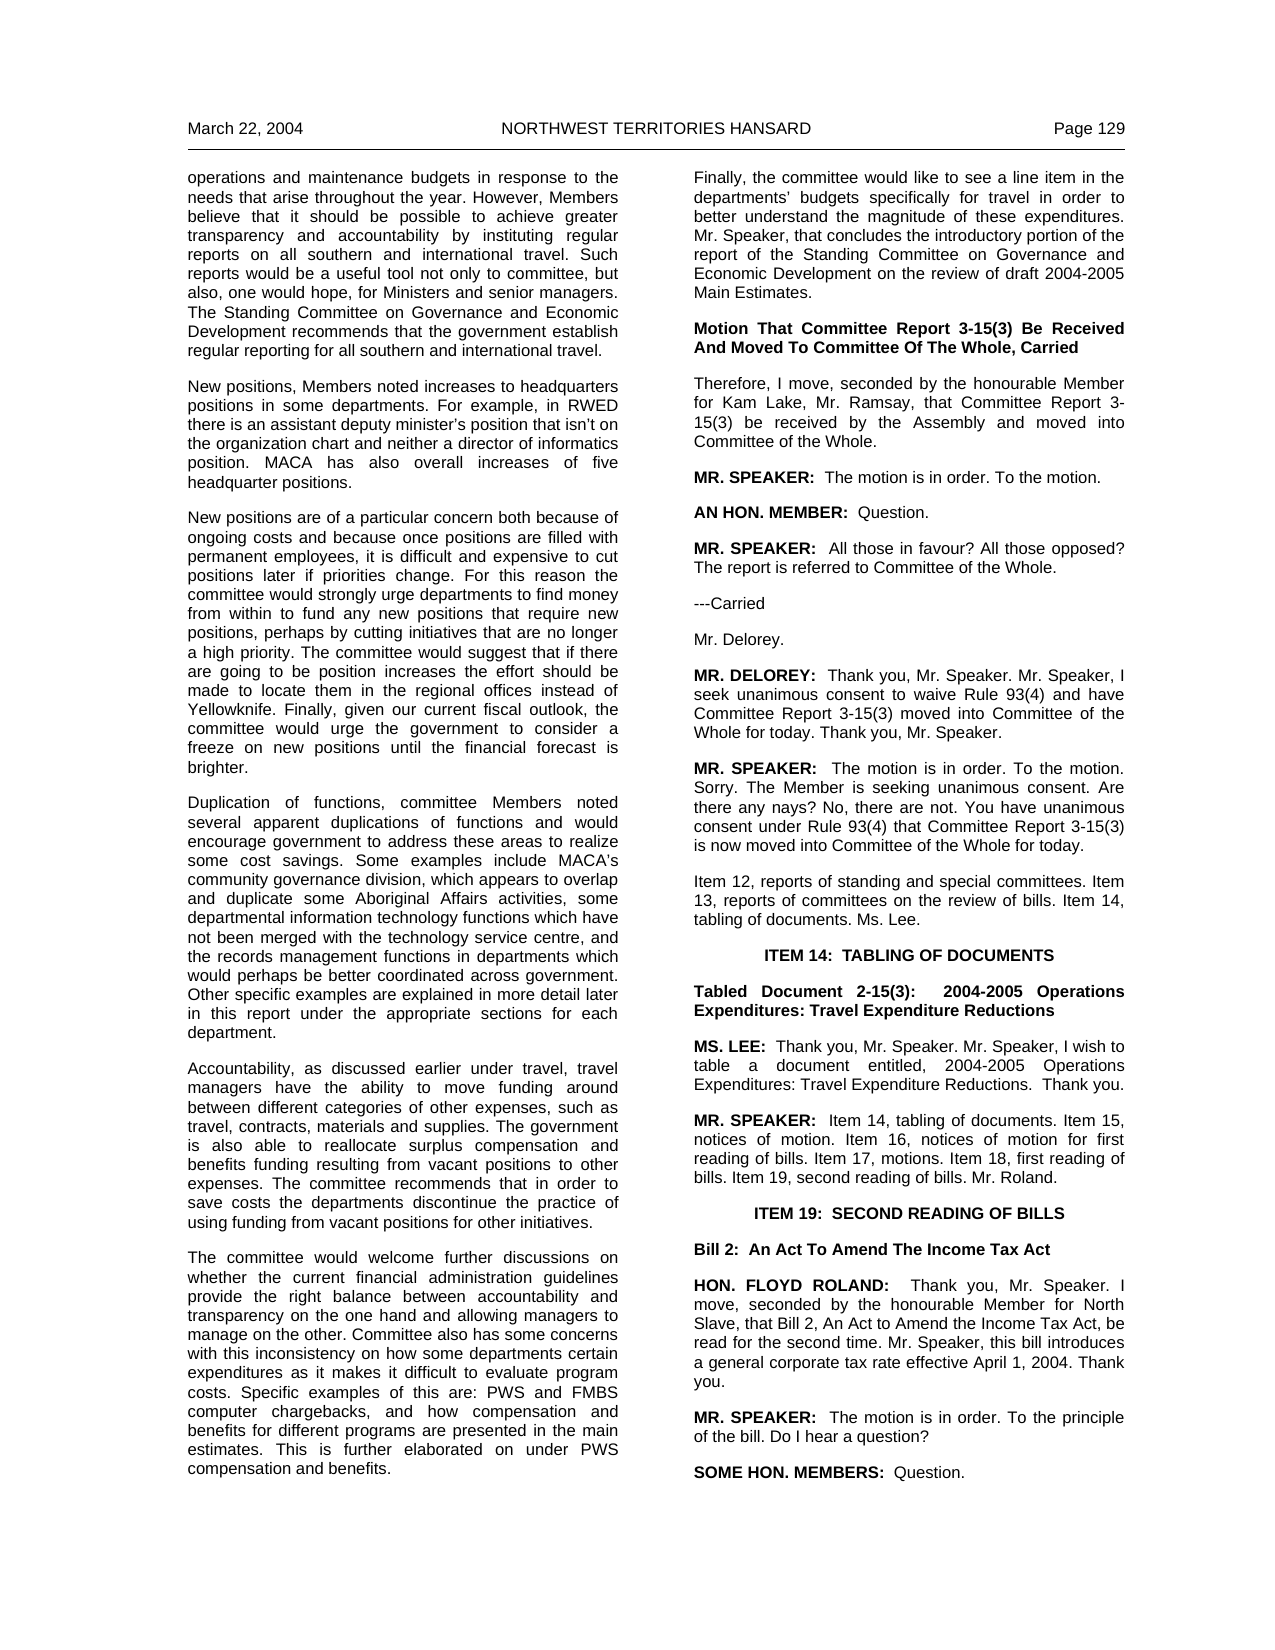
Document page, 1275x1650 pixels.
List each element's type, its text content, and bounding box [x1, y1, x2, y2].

text Finally, the committee would like to see a line item in the departments’ budgets specifically for travel in order to better understand the magnitude of these expenditures. Mr. Speaker, that concludes the introductory portion of the report of the Standing Committee on Governance and Economic Development on the review of draft 2004-2005 Main Estimates. [694, 168, 1125, 302]
text New positions, Members noted increases to headquarters positions in some departments. For example, in RWED there is an assistant deputy minister’s position that isn’t on the organization chart and neither a director of informatics position. MACA has also overall increases of five headquarter positions. [187, 377, 619, 492]
text New positions are of a particular concern both because of ongoing costs and because once positions are filled with permanent employees, it is difficult and expensive to cut positions later if priorities change. For this reason the committee would strongly urge departments to find money from within to fund any new positions that require new positions, perhaps by cutting initiatives that are no longer a high priority. The committee would suggest that if there are going to be position increases the effort should be made to locate them in the regional offices instead of . Finally, given our current fiscal outlook, the committee would urge the government to consider a freeze on new positions until the financial forecast is brighter. [187, 508, 619, 777]
text MR. DELOREY: Thank you, Mr. Speaker. Mr. Speaker, I seek unanimous consent to waive Rule 93(4) and have Committee Report 3-15(3) moved into Committee of the Whole for today. Thank you, Mr. Speaker. [694, 666, 1125, 742]
subtitle Motion That Committee Report 3-15(3) Be Received And Moved To Committee Of The Whole, Carried [694, 319, 1125, 357]
text The committee would welcome further discussions on whether the current financial administration guidelines provide the right balance between accountability and transparency on the one hand and allowing managers to manage on the other. Committee also has some concerns with this inconsistency on how some departments certain expenditures as it makes it difficult to evaluate program costs. Specific examples of this are: PWS and FMBS computer chargebacks, and how compensation and benefits for different programs are presented in the main estimates. This is further elaborated on under PWS compensation and benefits. [187, 1248, 619, 1478]
text MR. SPEAKER: The motion is in order. To the principle of the bill. Do I hear a question? [694, 1407, 1125, 1446]
text MR. SPEAKER: Item 14, tabling of documents. Item 15, notices of motion. Item 16, notices of motion for first reading of bills. Item 17, motions. Item 18, first reading of bills. Item 19, second reading of bills. Mr. Roland. [694, 1111, 1125, 1187]
text SOME HON. MEMBERS: Question. [694, 1462, 1125, 1482]
text MR. SPEAKER: The motion is in order. To the motion. [694, 467, 1125, 487]
text ---Carried [694, 594, 1125, 613]
text MR. SPEAKER: All those in favour? All those opposed? The report is referred to Committee of the Whole. [694, 539, 1125, 577]
subtitle ITEM 14: TABLING OF DOCUMENTS [694, 946, 1125, 965]
text HON. FLOYD ROLAND: Thank you, Mr. Speaker. I move, seconded by the honourable Member for North Slave, that Bill 2, An Act to Amend the Income Tax Act, be read for the second time. Mr. Speaker, this bill introduces a general corporate tax rate effective . Thank you. [694, 1276, 1125, 1391]
text Mr. Delorey. [694, 630, 1125, 649]
text Duplication of functions, committee Members noted several apparent duplications of functions and would encourage government to address these areas to realize some cost savings. Some examples include MACA’s community governance division, which appears to overlap and duplicate some Aboriginal Affairs activities, some departmental information technology functions which have not been merged with the technology service centre, and the records management functions in departments which would perhaps be better coordinated across government. Other specific examples are explained in more detail later in this report under the appropriate sections for each department. [187, 793, 619, 1042]
subtitle Tabled Document 2-15(3): 2004-2005 Operations Expenditures: Travel Expenditure Reductions [694, 982, 1125, 1020]
text Item 12, reports of standing and special committees. Item 13, reports of committees on the review of bills. Item 14, tabling of documents. Ms. Lee. [694, 872, 1125, 929]
text MR. SPEAKER: The motion is in order. To the motion. Sorry. The Member is seeking unanimous consent. Are there any nays? No, there are not. You have unanimous consent under Rule 93(4) that Committee Report 3-15(3) is now moved into Committee of the Whole for today. [694, 759, 1125, 855]
subtitle ITEM 19: SECOND OF BILLS [694, 1204, 1125, 1223]
subtitle Bill 2: An Act To Amend The Income Tax Act [694, 1240, 1125, 1259]
text Accountability, as discussed earlier under travel, travel managers have the ability to move funding around between different categories of other expenses, such as travel, contracts, materials and supplies. The government is also able to reallocate surplus compensation and benefits funding resulting from vacant positions to other expenses. The committee recommends that in order to save costs the departments discontinue the practice of using funding from vacant positions for other initiatives. [187, 1059, 619, 1232]
text MS. LEE: Thank you, Mr. Speaker. Mr. Speaker, I wish to table a document entitled, 2004-2005 Operations Expenditures: Travel Expenditure Reductions. Thank you. [694, 1037, 1125, 1094]
text AN HON. MEMBER: Question. [694, 503, 1125, 522]
text Therefore, I move, seconded by the honourable Member for , Mr. Ramsay, that Committee Report 3-15(3) be received by the Assembly and moved into Committee of the Whole. [694, 374, 1125, 451]
